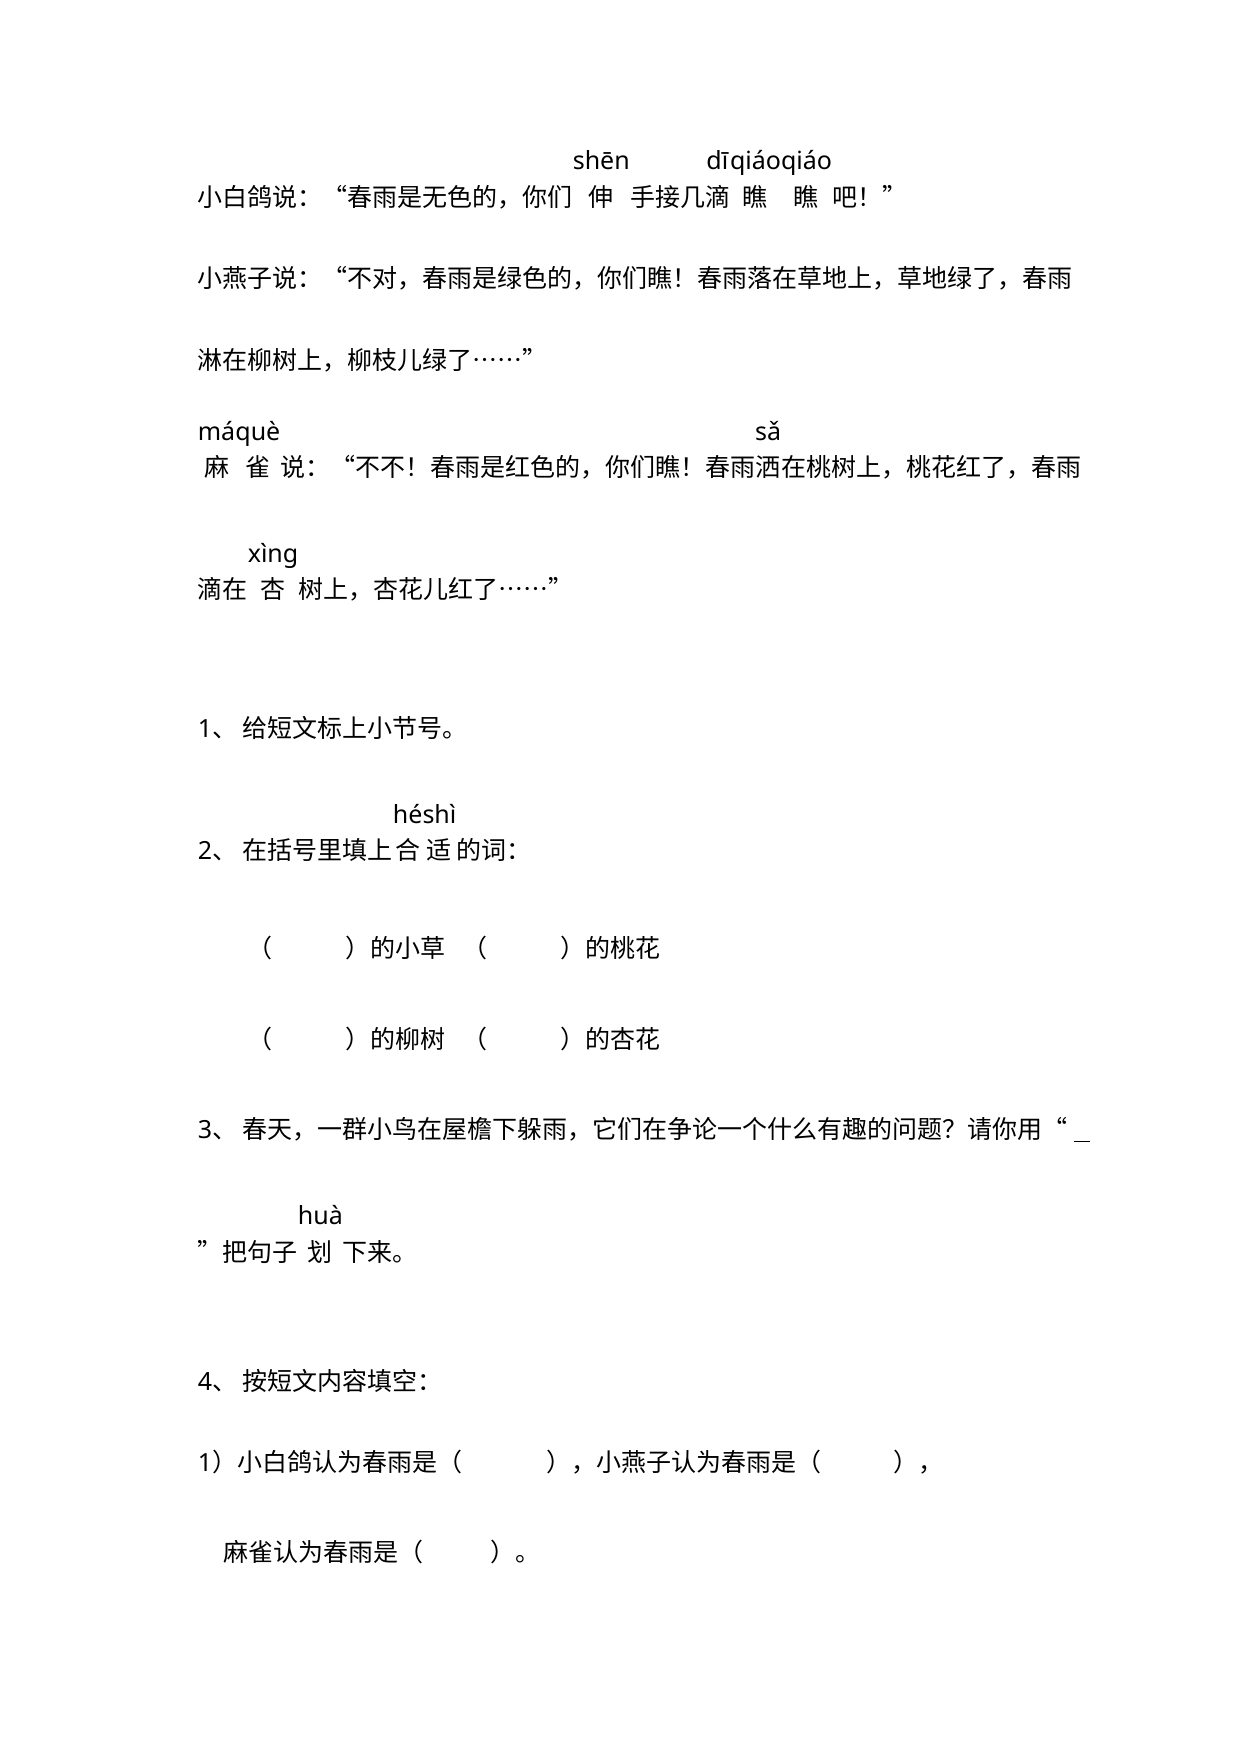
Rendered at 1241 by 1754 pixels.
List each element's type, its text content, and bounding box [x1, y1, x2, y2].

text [198, 1518, 1092, 1583]
text 4、 按短文内容填空： 1）小白鸽认为春雨是（ ），小燕子认为春雨是（ ）， [198, 1347, 1092, 1493]
text （ ）的柳树 （ ）的杏花 [198, 1005, 1092, 1070]
text （ ）的小草 （ ）的桃花 [198, 914, 1092, 979]
text 小白鸽说：“春雨是无色的，你们手接几吧！” [198, 129, 1092, 227]
text 1、 给短文标上小节号。 2、 在括号里填上的词： [198, 694, 1092, 881]
text 说：“不不！春雨是红色的，你们瞧！春雨在桃树上，桃花红了，春雨滴在树上，杏花儿红了……” [198, 400, 1092, 619]
text 小燕子说：“不对，春雨是绿色的，你们瞧！春雨落在草地上，草地绿了，春雨淋在柳树上，柳枝儿绿了……” [198, 244, 1092, 391]
text 3、 春天，一群小鸟在屋檐下躲雨，它们在争论一个什么有趣的问题？请你用“ ”把句子下来。 [198, 1095, 1092, 1323]
